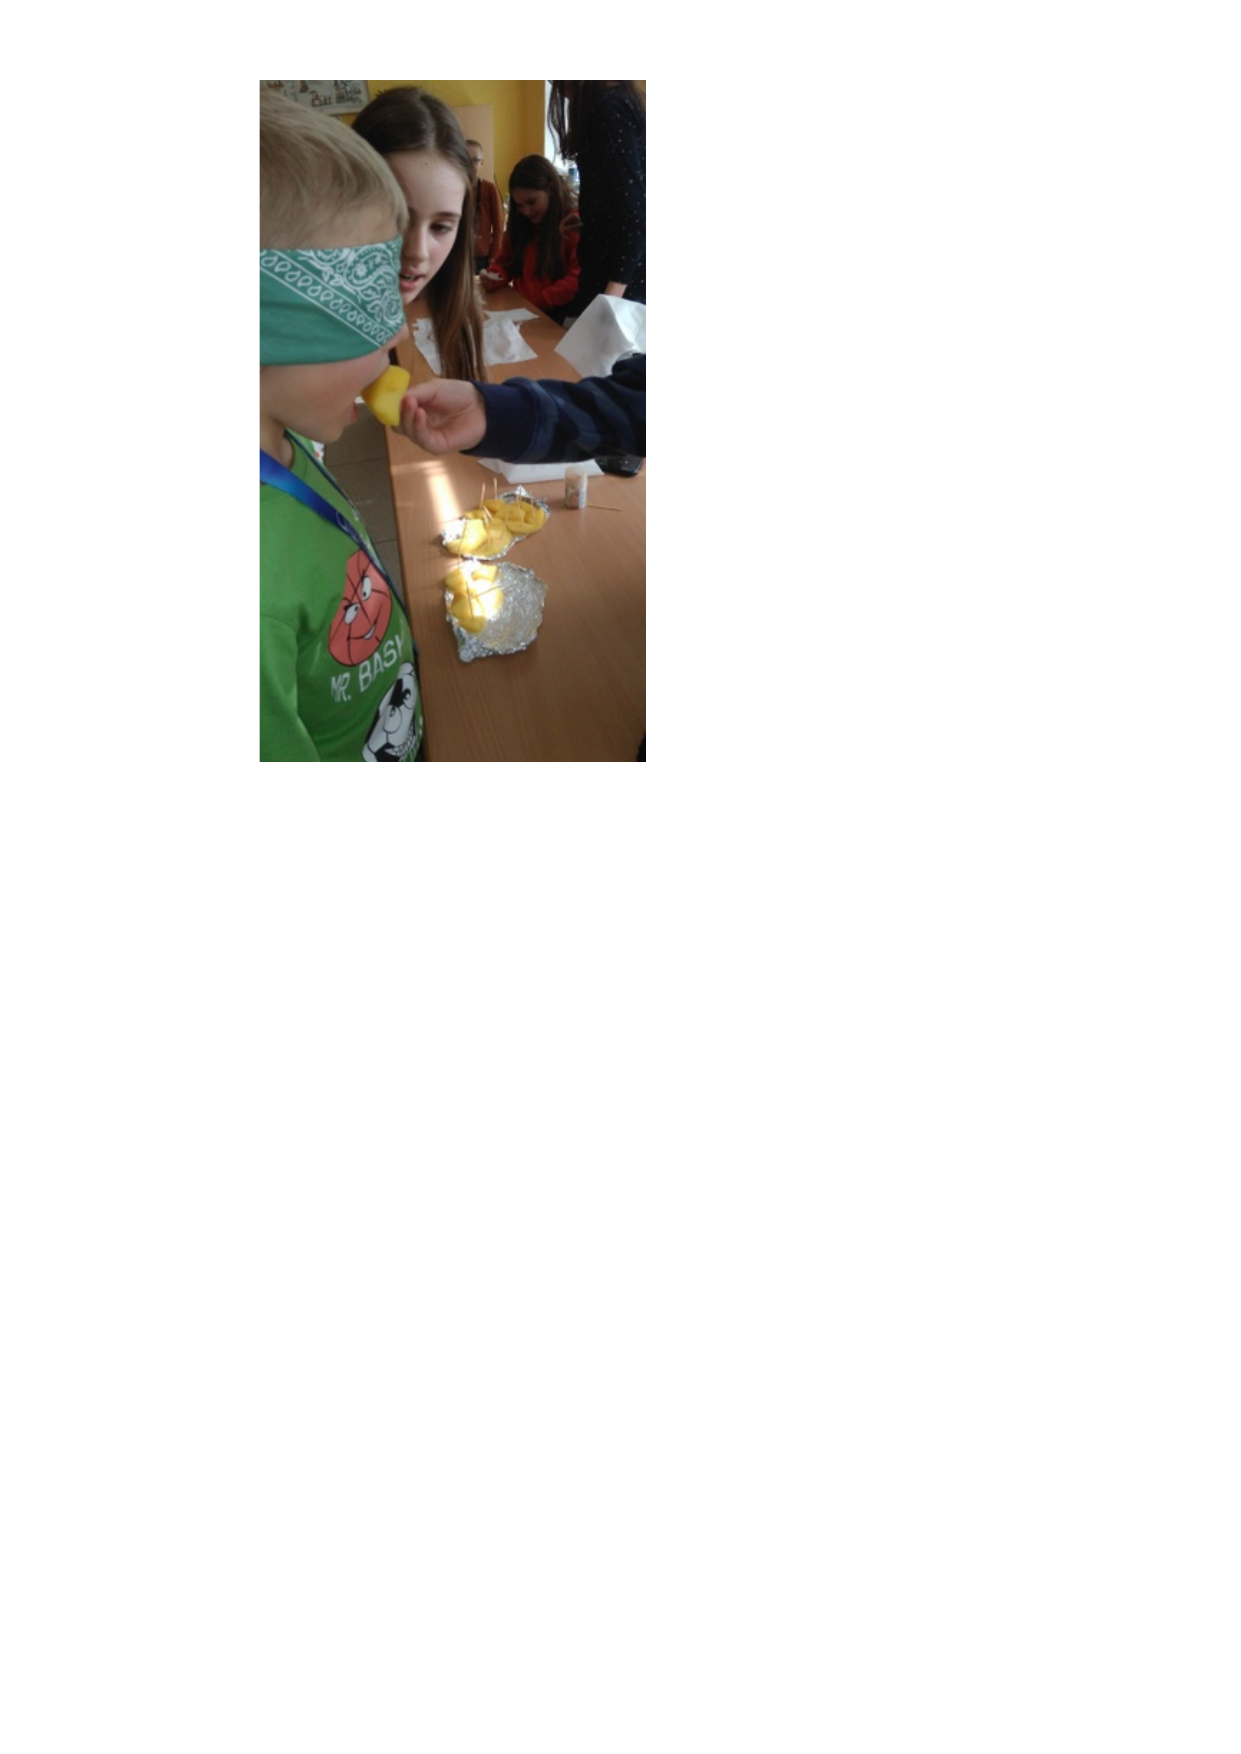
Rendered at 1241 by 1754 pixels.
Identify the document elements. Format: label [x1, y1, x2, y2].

picture [259, 80, 646, 762]
